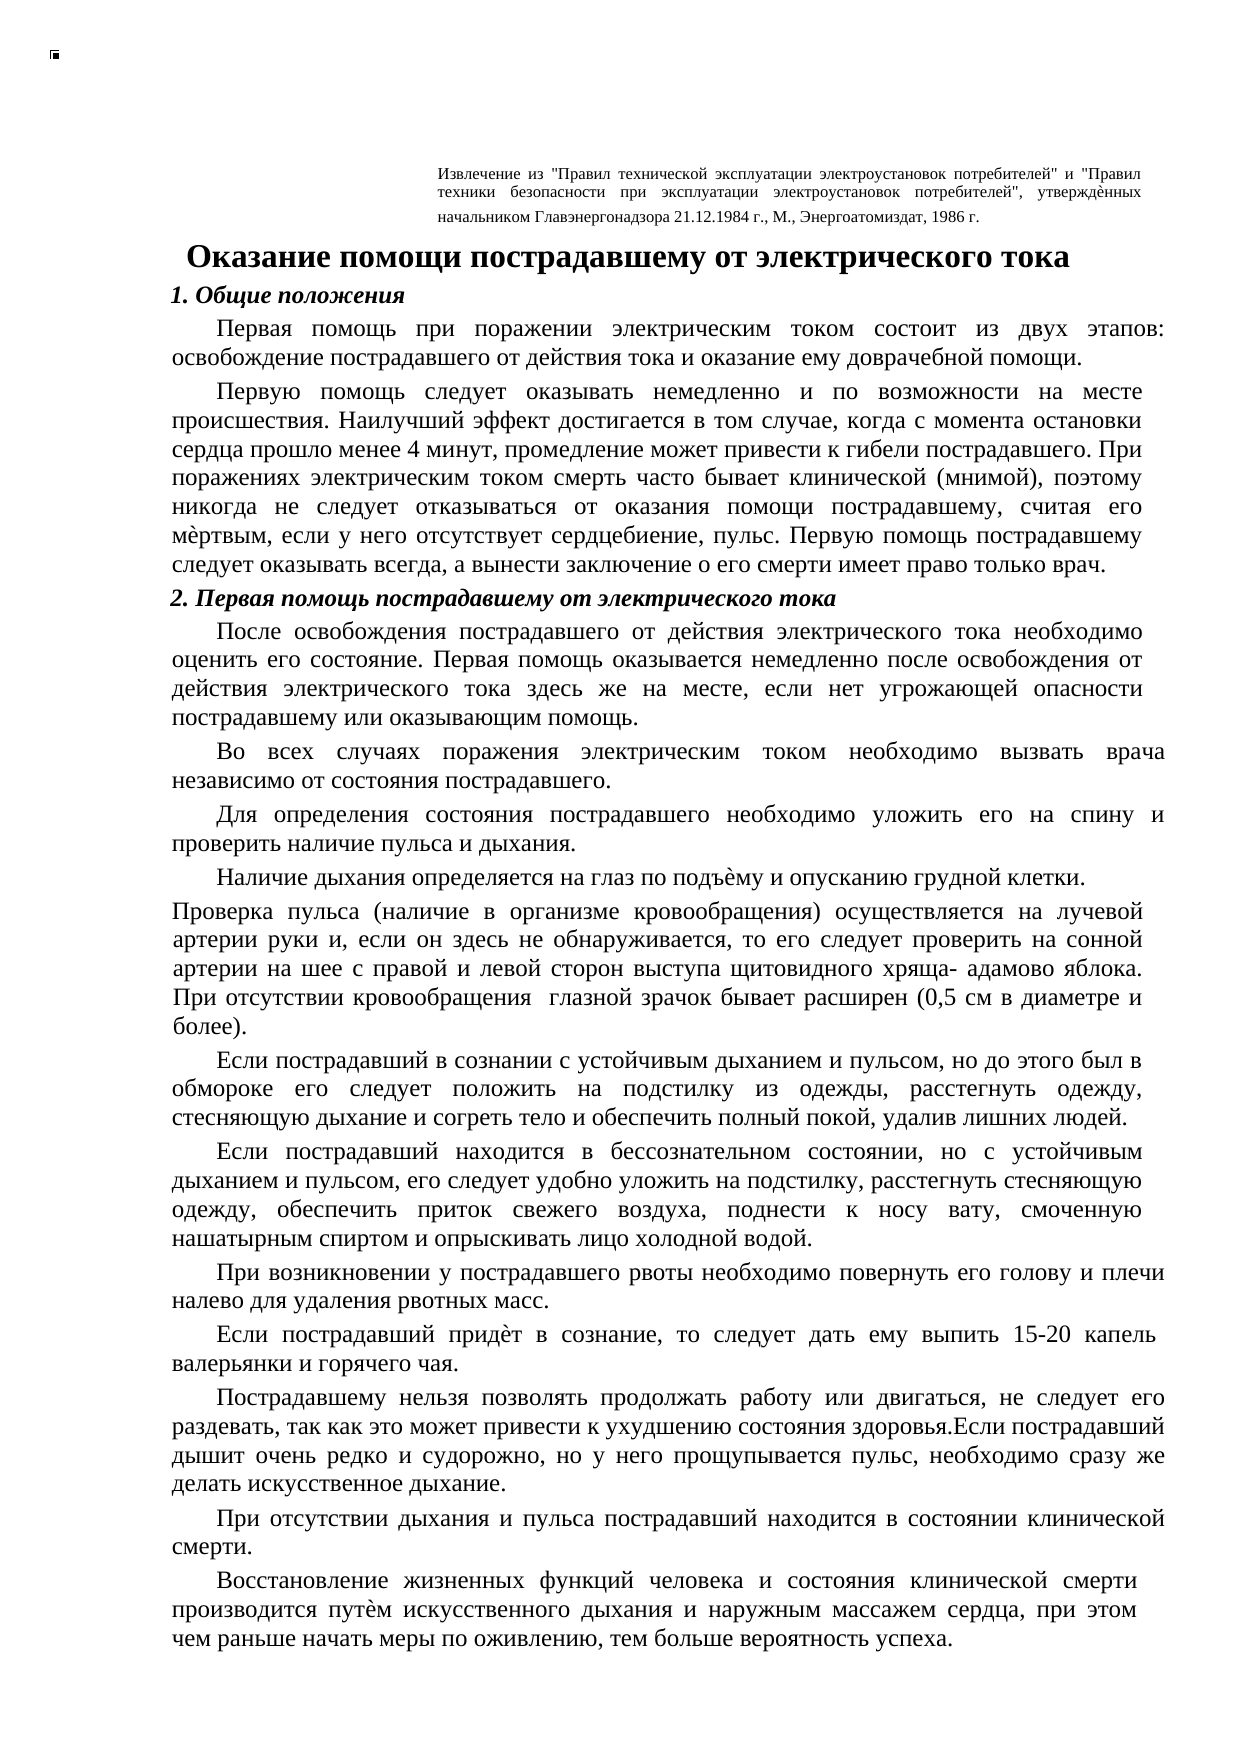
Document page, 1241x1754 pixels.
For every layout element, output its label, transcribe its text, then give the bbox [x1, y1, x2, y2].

list Общие положения [170, 281, 1167, 309]
text После освобождения пострадавшего от действия электрического тока необходимо оценить его состояние. Первая помощь оказывается немедленно после освобождения от действия электрического тока здесь же на месте, если нет угрожающей опасности пострадавшему или оказывающим помощь. [172, 616, 1143, 731]
text Проверка пульса (наличие в организме кровообращения) осуществляется на лучевой артерии руки и, если он здесь не обнаруживается, то его следует проверить на сонной артерии на шее с правой и левой сторон выступа щитовидного хряща- адамово яблока. При отсутствии кровообращения глазной зрачок бывает расширен (0,5 см в диаметре и более). [172, 896, 1144, 1039]
text Если пострадавший придѐт в сознание, то следует дать ему выпить 15-20 капель валерьянки и горячего чая. [172, 1319, 1158, 1377]
text При отсутствии дыхания и пульса пострадавший находится в состоянии клинической смерти. [172, 1503, 1166, 1560]
text Если пострадавший находится в бессознательном состоянии, но с устойчивым дыханием и пульсом, его следует удобно уложить на подстилку, расстегнуть стесняющую одежду, обеспечить приток свежего воздуха, поднести к носу вату, смоченную нашатырным спиртом и опрыскивать лицо холодной водой. [172, 1136, 1143, 1251]
text Извлечение из "Правил технической эксплуатации электроустановок потребителей" и "Правил техники безопасности при эксплуатации электроустановок потребителей", утверждѐнных начальником Главэнергонадзора 21.12.1984 г., М., Энергоатомиздат, 1986 г. [437, 164, 1142, 228]
text Пострадавшему нельзя позволять продолжать работу или двигаться, не следует его раздевать, так как это может привести к ухудшению состояния здоровья.Если пострадавший дышит очень редко и судорожно, но у него прощупывается пульс, необходимо сразу же делать искусственное дыхание. [172, 1382, 1166, 1497]
text Наличие дыхания определяется на глаз по подъѐму и опусканию грудной клетки. [216, 862, 1166, 890]
list Первая помощь пострадавшему от электрического тока [170, 583, 1167, 612]
text При возникновении у пострадавшего рвоты необходимо повернуть его голову и плечи налево для удаления рвотных масс. [172, 1257, 1166, 1314]
subtitle Оказание помощи пострадавшему от электрического тока [89, 236, 1167, 275]
text Для определения состояния пострадавшего необходимо уложить его на спину и проверить наличие пульса и дыхания. [172, 799, 1166, 856]
text Первая помощь при поражении электрическим током состоит из двух этапов: освобождение пострадавшего от действия тока и оказание ему доврачебной помощи. [172, 313, 1166, 371]
text Восстановление жизненных функций человека и состояния клинической смерти производится путѐм искусственного дыхания и наружным массажем сердца, при этом чем раньше начать меры по оживлению, тем больше вероятность успеха. [172, 1565, 1138, 1652]
text Первую помощь следует оказывать немедленно и по возможности на месте происшествия. Наилучший эффект достигается в том случае, когда с момента остановки сердца прошло менее 4 минут, промедление может привести к гибели пострадавшего. При поражениях электрическим током смерть часто бывает клинической (мнимой), поэтому никогда не следует отказываться от оказания помощи пострадавшему, считая его мѐртвым, если у него отсутствует сердцебиение, пульс. Первую помощь пострадавшему следует оказывать всегда, а вынести заключение о его смерти имеет право только врач. [172, 376, 1143, 577]
text Если пострадавший в сознании с устойчивым дыханием и пульсом, но до этого был в обмороке его следует положить на подстилку из одежды, расстегнуть одежду, стесняющую дыхание и согреть тело и обеспечить полный покой, удалив лишних людей. [172, 1045, 1143, 1131]
text Во всех случаях поражения электрическим током необходимо вызвать врача независимо от состояния пострадавшего. [172, 736, 1166, 793]
